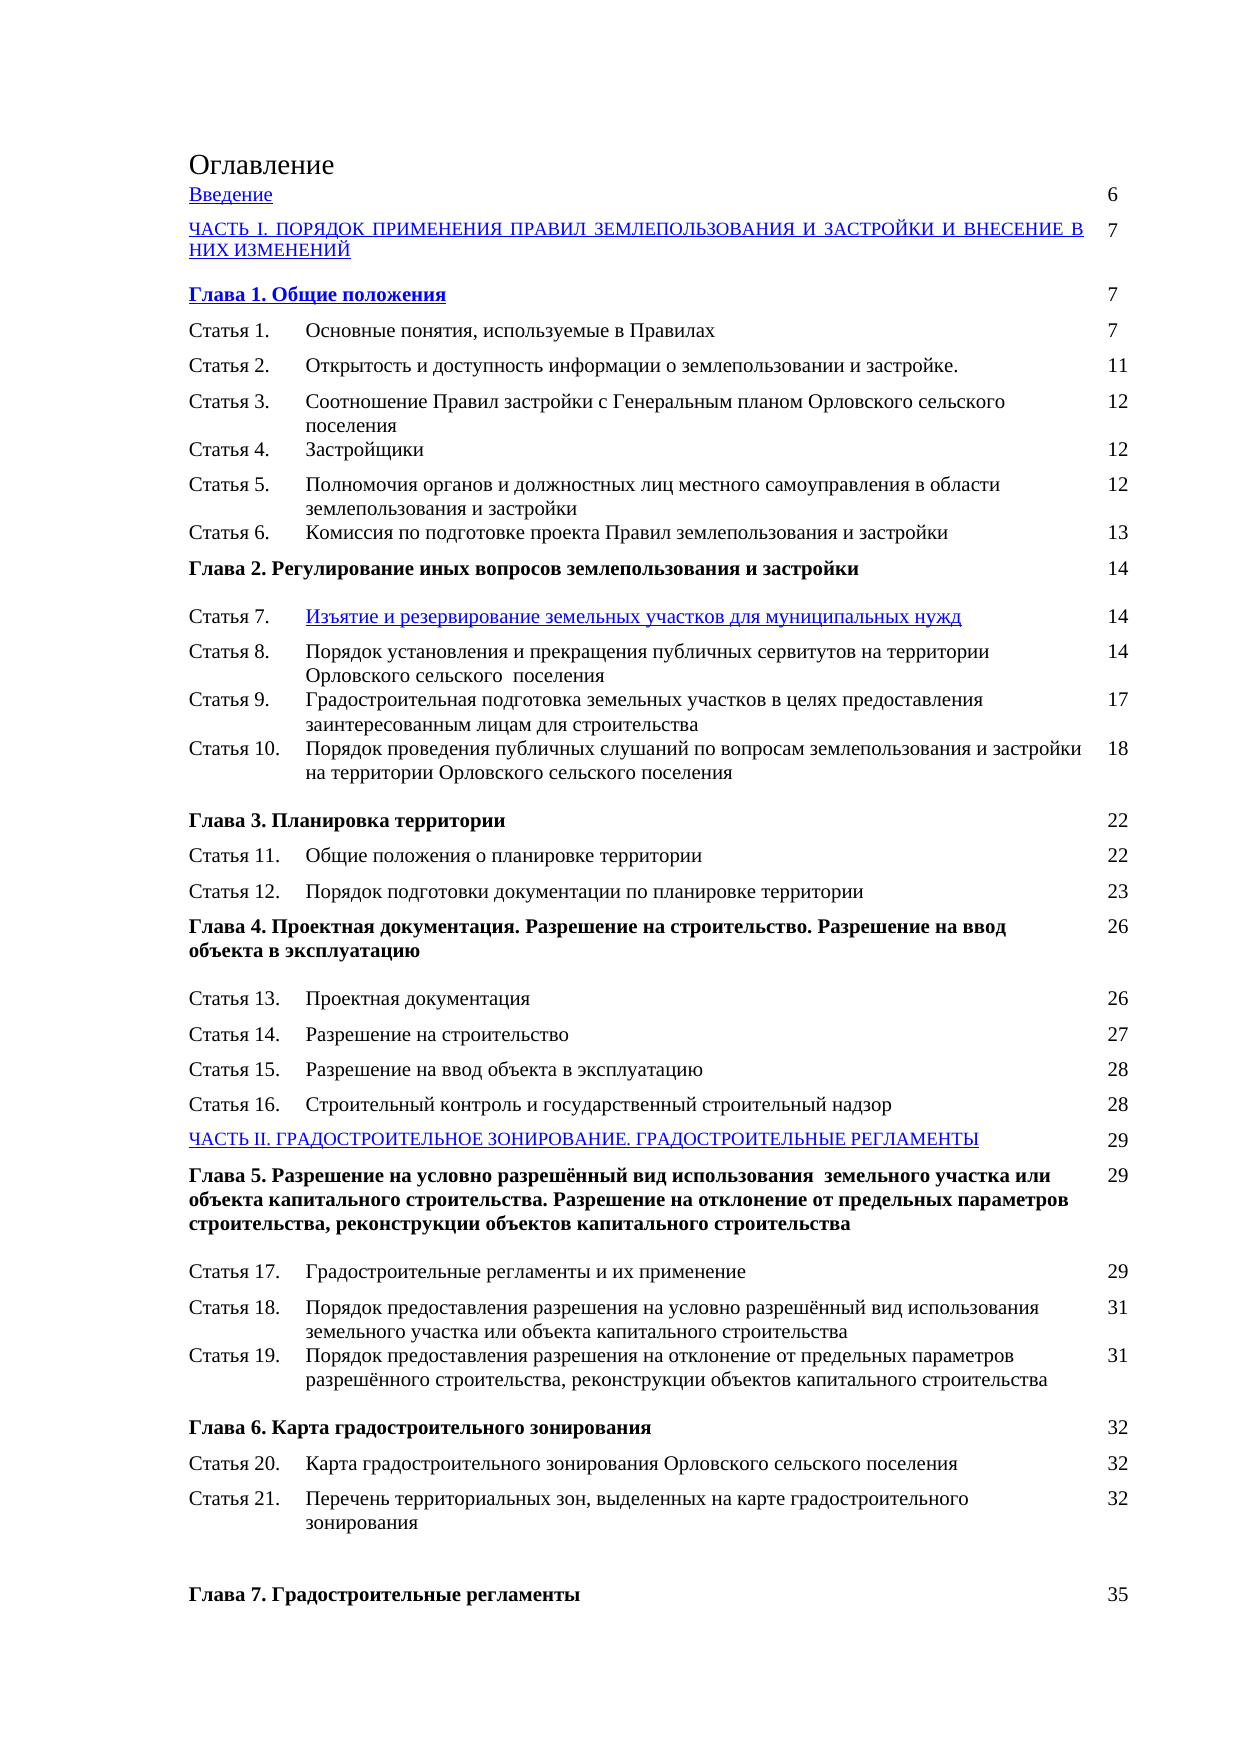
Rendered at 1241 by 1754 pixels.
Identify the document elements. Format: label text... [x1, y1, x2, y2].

table_cell Комиссия по подготовке проекта Правил землепользования и застройки [294, 520, 1096, 556]
table_cell 7 [1096, 218, 1163, 282]
table_cell Статья 3. [177, 389, 294, 437]
table_cell Статья 19. [177, 1343, 294, 1415]
table_cell Изъятие и резервирование земельных участков для муниципальных нужд [294, 604, 1096, 639]
table_cell 12 [1096, 437, 1163, 472]
table_cell 32 [1096, 1486, 1163, 1582]
table_cell Статья 11. [177, 843, 294, 878]
table_cell Порядок предоставления разрешения на отклонение от предельных параметров разрешённого строительства, реконструкции объектов капитального строительства [294, 1343, 1096, 1415]
table_cell Статья 8. [177, 639, 294, 687]
table_cell Статья 5. [177, 472, 294, 520]
table_cell Основные понятия, используемые в Правилах [294, 318, 1096, 353]
table_cell Перечень территориальных зон, выделенных на карте градостроительного зонирования [294, 1486, 1096, 1582]
table_cell Глава 6. Карта градостроительного зонирования [177, 1415, 1096, 1451]
table_cell Порядок подготовки документации по планировке территории [294, 879, 1096, 914]
table_cell Статья 15. [177, 1057, 294, 1092]
table_cell 32 [1096, 1415, 1163, 1451]
table_cell 6 [1096, 182, 1163, 218]
table_cell 29 [1096, 1163, 1163, 1259]
table_cell Глава 3. Планировка территории [177, 808, 1096, 843]
table_cell Градостроительная подготовка земельных участков в целях предоставления заинтересованным лицам для строительства [294, 688, 1096, 736]
table_cell Статья 20. [177, 1451, 294, 1486]
table_cell Статья 14. [177, 1022, 294, 1057]
table_cell 7 [1096, 283, 1163, 318]
table_cell 17 [1096, 688, 1163, 736]
table_cell Порядок установления и прекращения публичных сервитутов на территории Орловского сельского поселения [294, 639, 1096, 687]
table_cell Статья 1. [177, 318, 294, 353]
table_cell 7 [1096, 318, 1163, 353]
table_cell 28 [1096, 1093, 1163, 1128]
table_cell 26 [1096, 914, 1163, 986]
table_cell Порядок предоставления разрешения на условно разрешённый вид использования земельного участка или объекта капитального строительства [294, 1295, 1096, 1343]
table_cell Статья 10. [177, 736, 294, 808]
table_cell Открытость и доступность информации о землепользовании и застройке. [294, 353, 1096, 389]
table_cell 29 [1096, 1260, 1163, 1295]
table_cell ЧАСТЬ II. ГРАДОСТРОИТЕЛЬНОЕ ЗОНИРОВАНИЕ. ГРАДОСТРОИТЕЛЬНЫЕ РЕГЛАМЕНТЫ [177, 1128, 1096, 1163]
table_cell 31 [1096, 1343, 1163, 1415]
table_cell Глава 1. Общие положения [177, 283, 1096, 318]
table_header Оглавление [177, 147, 1163, 182]
table_cell 22 [1096, 843, 1163, 878]
table_cell Полномочия органов и должностных лиц местного самоуправления в области землепользования и застройки [294, 472, 1096, 520]
table_cell Статья 9. [177, 688, 294, 736]
table_cell 22 [1096, 808, 1163, 843]
table_cell Градостроительные регламенты и их применение [294, 1260, 1096, 1295]
table_cell Разрешение на ввод объекта в эксплуатацию [294, 1057, 1096, 1092]
table_cell 18 [1096, 736, 1163, 808]
table_cell Строительный контроль и государственный строительный надзор [294, 1093, 1096, 1128]
table_cell Статья 13. [177, 986, 294, 1022]
table_cell 11 [1096, 353, 1163, 389]
table_cell 12 [1096, 389, 1163, 437]
table_cell Глава 5. Разрешение на условно разрешённый вид использования земельного участка или объекта капитального строительства. Разрешение на отклонение от предельных параметров строительства, реконструкции объектов капитального строительства [177, 1163, 1096, 1259]
table_cell 23 [1096, 879, 1163, 914]
table_cell Статья 21. [177, 1486, 294, 1582]
table_cell 35 [1096, 1582, 1163, 1618]
table_cell Статья 18. [177, 1295, 294, 1343]
table_cell Статья 17. [177, 1260, 294, 1295]
table_cell 14 [1096, 604, 1163, 639]
table_cell Общие положения о планировке территории [294, 843, 1096, 878]
table_cell Статья 16. [177, 1093, 294, 1128]
table_cell Статья 4. [177, 437, 294, 472]
table_cell 14 [1096, 639, 1163, 687]
table_cell Статья 6. [177, 520, 294, 556]
table_cell Глава 2. Регулирование иных вопросов землепользования и застройки [177, 556, 1096, 604]
table_cell Соотношение Правил застройки с Генеральным планом Орловского сельского поселения [294, 389, 1096, 437]
table_cell Введение [177, 182, 1096, 218]
table_cell 29 [1096, 1128, 1163, 1163]
table_cell Застройщики [294, 437, 1096, 472]
table_cell Глава 4. Проектная документация. Разрешение на строительство. Разрешение на ввод объекта в эксплуатацию [177, 914, 1096, 986]
table_cell Глава 7. Градостроительные регламенты [177, 1582, 1096, 1618]
table_cell 12 [1096, 472, 1163, 520]
table_cell 32 [1096, 1451, 1163, 1486]
table_cell 14 [1096, 556, 1163, 604]
table_cell Порядок проведения публичных слушаний по вопросам землепользования и застройки на территории Орловского сельского поселения [294, 736, 1096, 808]
table_cell 28 [1096, 1057, 1163, 1092]
table_cell Карта градостроительного зонирования Орловского сельского поселения [294, 1451, 1096, 1486]
table_cell 31 [1096, 1295, 1163, 1343]
table_cell Статья 2. [177, 353, 294, 389]
table_cell ЧАСТЬ I. ПОРЯДОК ПРИМЕНЕНИЯ ПРАВИЛ ЗЕМЛЕПОЛЬЗОВАНИЯ И ЗАСТРОЙКИ И ВНЕСЕНИЕ В НИХ ИЗМЕНЕНИЙ [177, 218, 1096, 282]
table_cell Статья 12. [177, 879, 294, 914]
table_cell 13 [1096, 520, 1163, 556]
table_cell 27 [1096, 1022, 1163, 1057]
table_cell Разрешение на строительство [294, 1022, 1096, 1057]
table_cell 26 [1096, 986, 1163, 1022]
table_cell Статья 7. [177, 604, 294, 639]
table_cell Проектная документация [294, 986, 1096, 1022]
